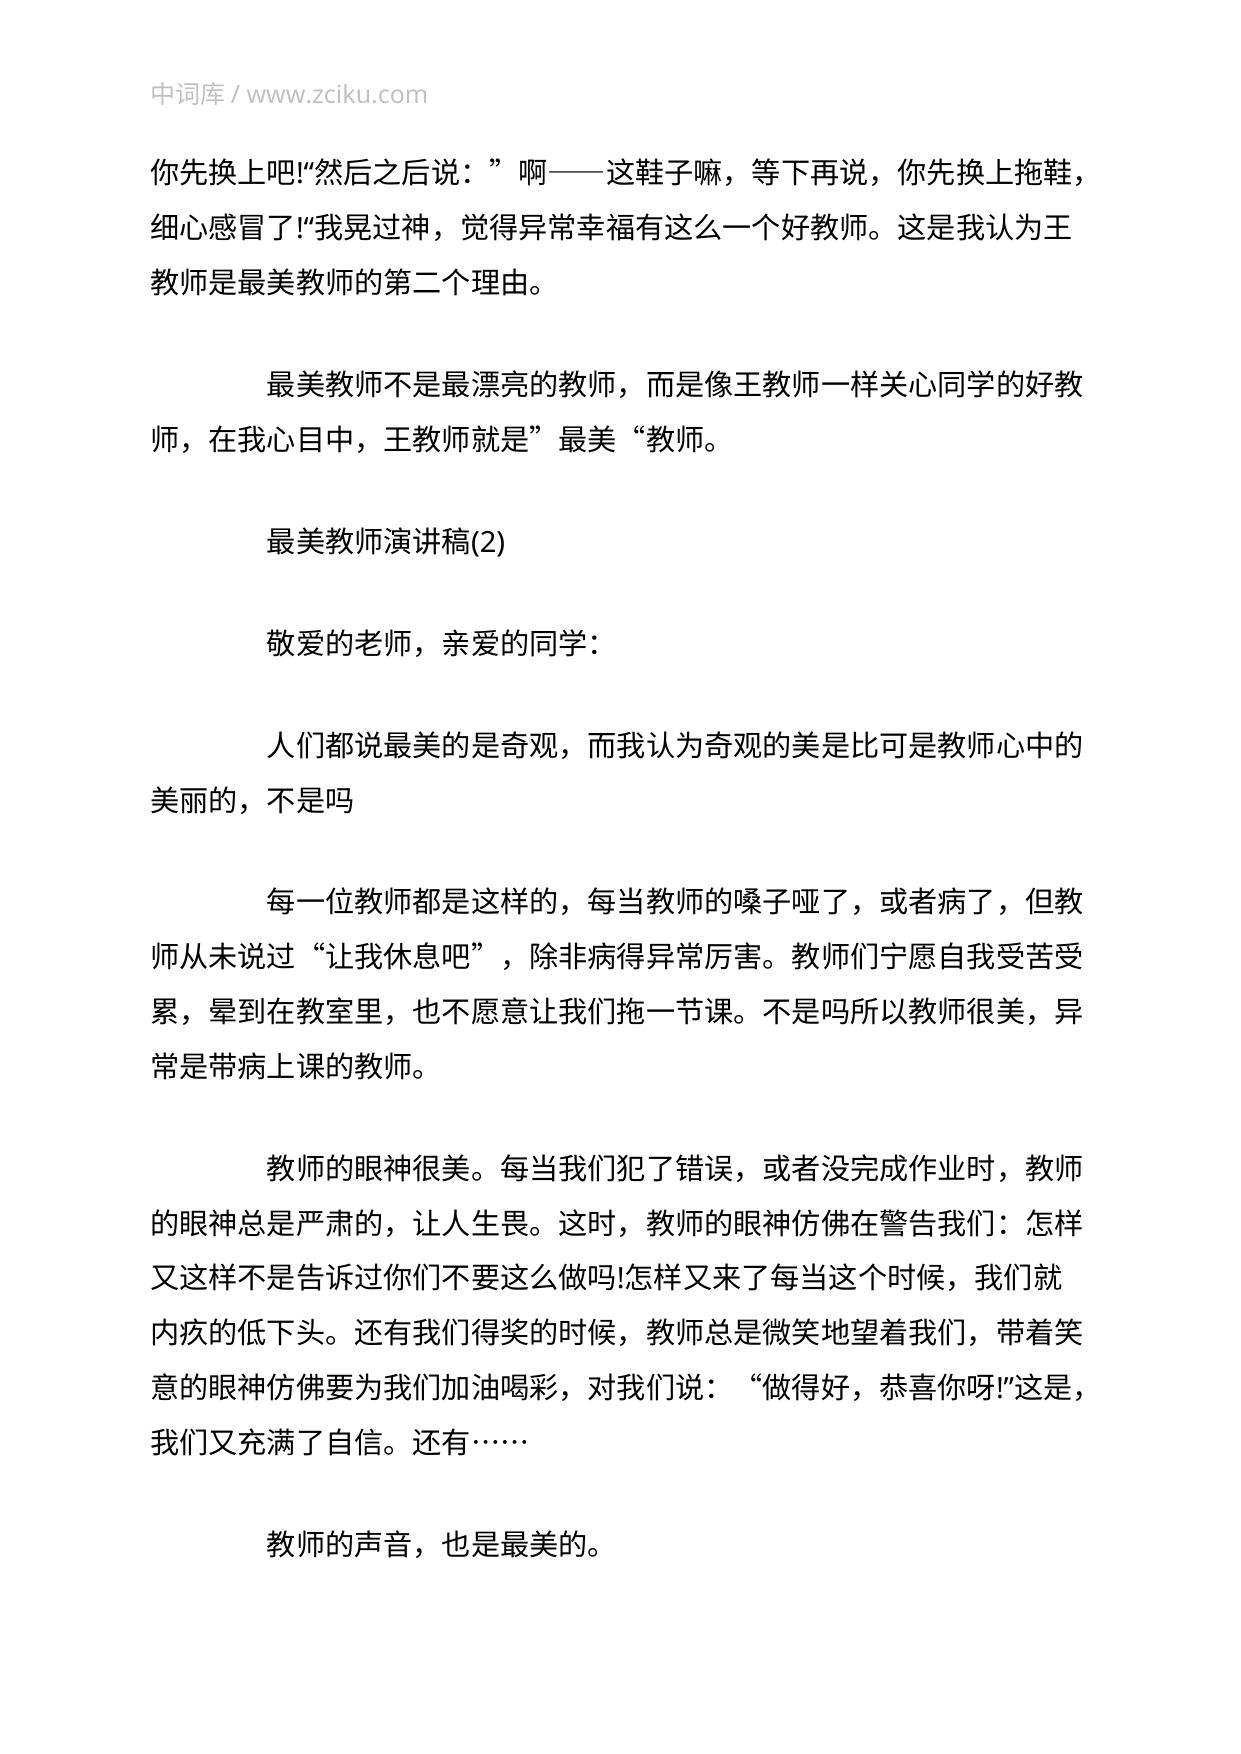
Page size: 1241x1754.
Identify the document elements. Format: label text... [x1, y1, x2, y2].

text 敬爱的老师，亲爱的同学： [150, 620, 1090, 663]
text 人们都说最美的是奇观，而我认为奇观的美是比可是教师心中的美丽的，不是吗 [150, 722, 1090, 819]
text 最美教师演讲稿(2) [150, 518, 1090, 561]
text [150, 150, 1090, 302]
text 教师的声音，也是最美的。 [150, 1522, 1090, 1564]
text 最美教师不是最漂亮的教师，而是像王教师一样关心同学的好教师，在我心目中，王教师就是”最美“教师。 [150, 362, 1090, 459]
text 教师的眼神很美。每当我们犯了错误，或者没完成作业时，教师的眼神总是严肃的，让人生畏。这时，教师的眼神仿佛在警告我们：怎样又这样不是告诉过你们不要这么做吗!怎样又来了每当这个时候，我们就内疚的低下头。还有我们得奖的时候，教师总是微笑地望着我们，带着笑意的眼神仿佛要为我们加油喝彩，对我们说：“做得好，恭喜你呀!”这是，我们又充满了自信。还有…… [150, 1145, 1090, 1462]
text 每一位教师都是这样的，每当教师的嗓子哑了，或者病了，但教师从未说过“让我休息吧”，除非病得异常厉害。教师们宁愿自我受苦受累，晕到在教室里，也不愿意让我们拖一节课。不是吗所以教师很美，异常是带病上课的教师。 [150, 879, 1090, 1086]
